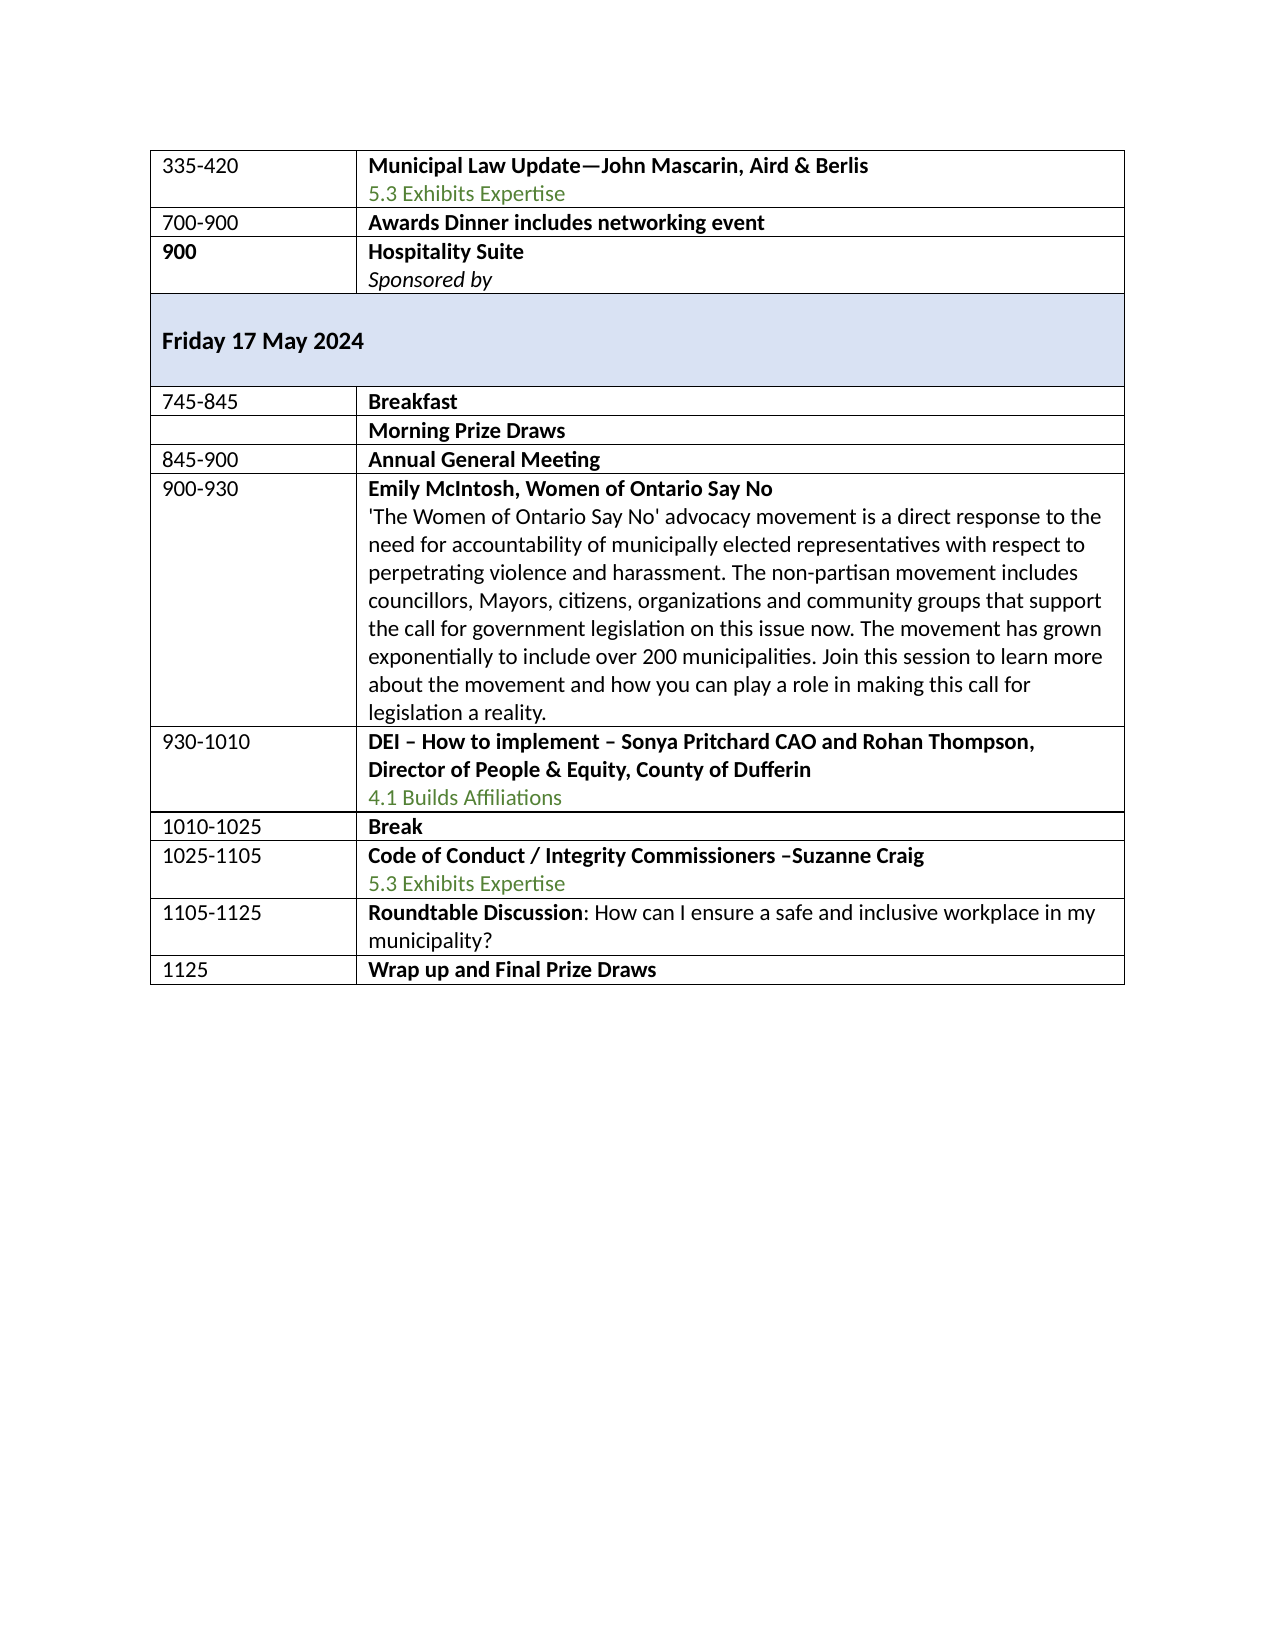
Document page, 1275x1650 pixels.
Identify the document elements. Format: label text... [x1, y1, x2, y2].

table_cell Municipal Law Update—John Mascarin, Aird & Berlis 5.3 Exhibits Expertise [357, 151, 1124, 207]
table_cell 900 [151, 237, 356, 293]
table_cell Awards Dinner includes networking event [357, 208, 1124, 236]
table_cell 845-900 [151, 445, 356, 473]
table_cell 335-420 [151, 151, 356, 207]
table_cell 1125 [151, 956, 356, 984]
table_cell 700-900 [151, 208, 356, 236]
table_cell Wrap up and Final Prize Draws [357, 956, 1124, 984]
table_cell Annual General Meeting [357, 445, 1124, 473]
table_cell DEI – How to implement – Sonya Pritchard CAO and Rohan Thompson, Director of People & Equity, County of Dufferin 4.1 Builds Affiliations [357, 727, 1124, 811]
table_cell 900-930 [151, 474, 356, 726]
table_cell Code of Conduct / Integrity Commissioners –Suzanne Craig 5.3 Exhibits Expertise [357, 841, 1124, 897]
table_cell Breakfast [357, 387, 1124, 415]
table_cell Hospitality Suite Sponsored by [357, 237, 1124, 293]
table_cell Emily McIntosh, Women of Ontario Say No 'The Women of Ontario Say No' advocacy movement is a direct response to the need for accountability of municipally elected representatives with respect to perpetrating violence and harassment. The non-partisan movement includes councillors, Mayors, citizens, organizations and community groups that support the call for government legislation on this issue now. The movement has grown exponentially to include over 200 municipalities. Join this session to learn more about the movement and how you can play a role in making this call for legislation a reality. [357, 474, 1124, 726]
table_cell Roundtable Discussion: How can I ensure a safe and inclusive workplace in my municipality? [357, 899, 1124, 954]
table_cell [151, 416, 356, 444]
table_cell 1105-1125 [151, 899, 356, 954]
table_cell 745-845 [151, 387, 356, 415]
table_cell 1025-1105 [151, 841, 356, 897]
table_cell 930-1010 [151, 727, 356, 811]
table_cell Morning Prize Draws [357, 416, 1124, 444]
table_cell 1010-1025 [151, 813, 356, 840]
table_cell Friday 17 May 2024 [151, 294, 1124, 386]
table_cell Break [357, 813, 1124, 840]
